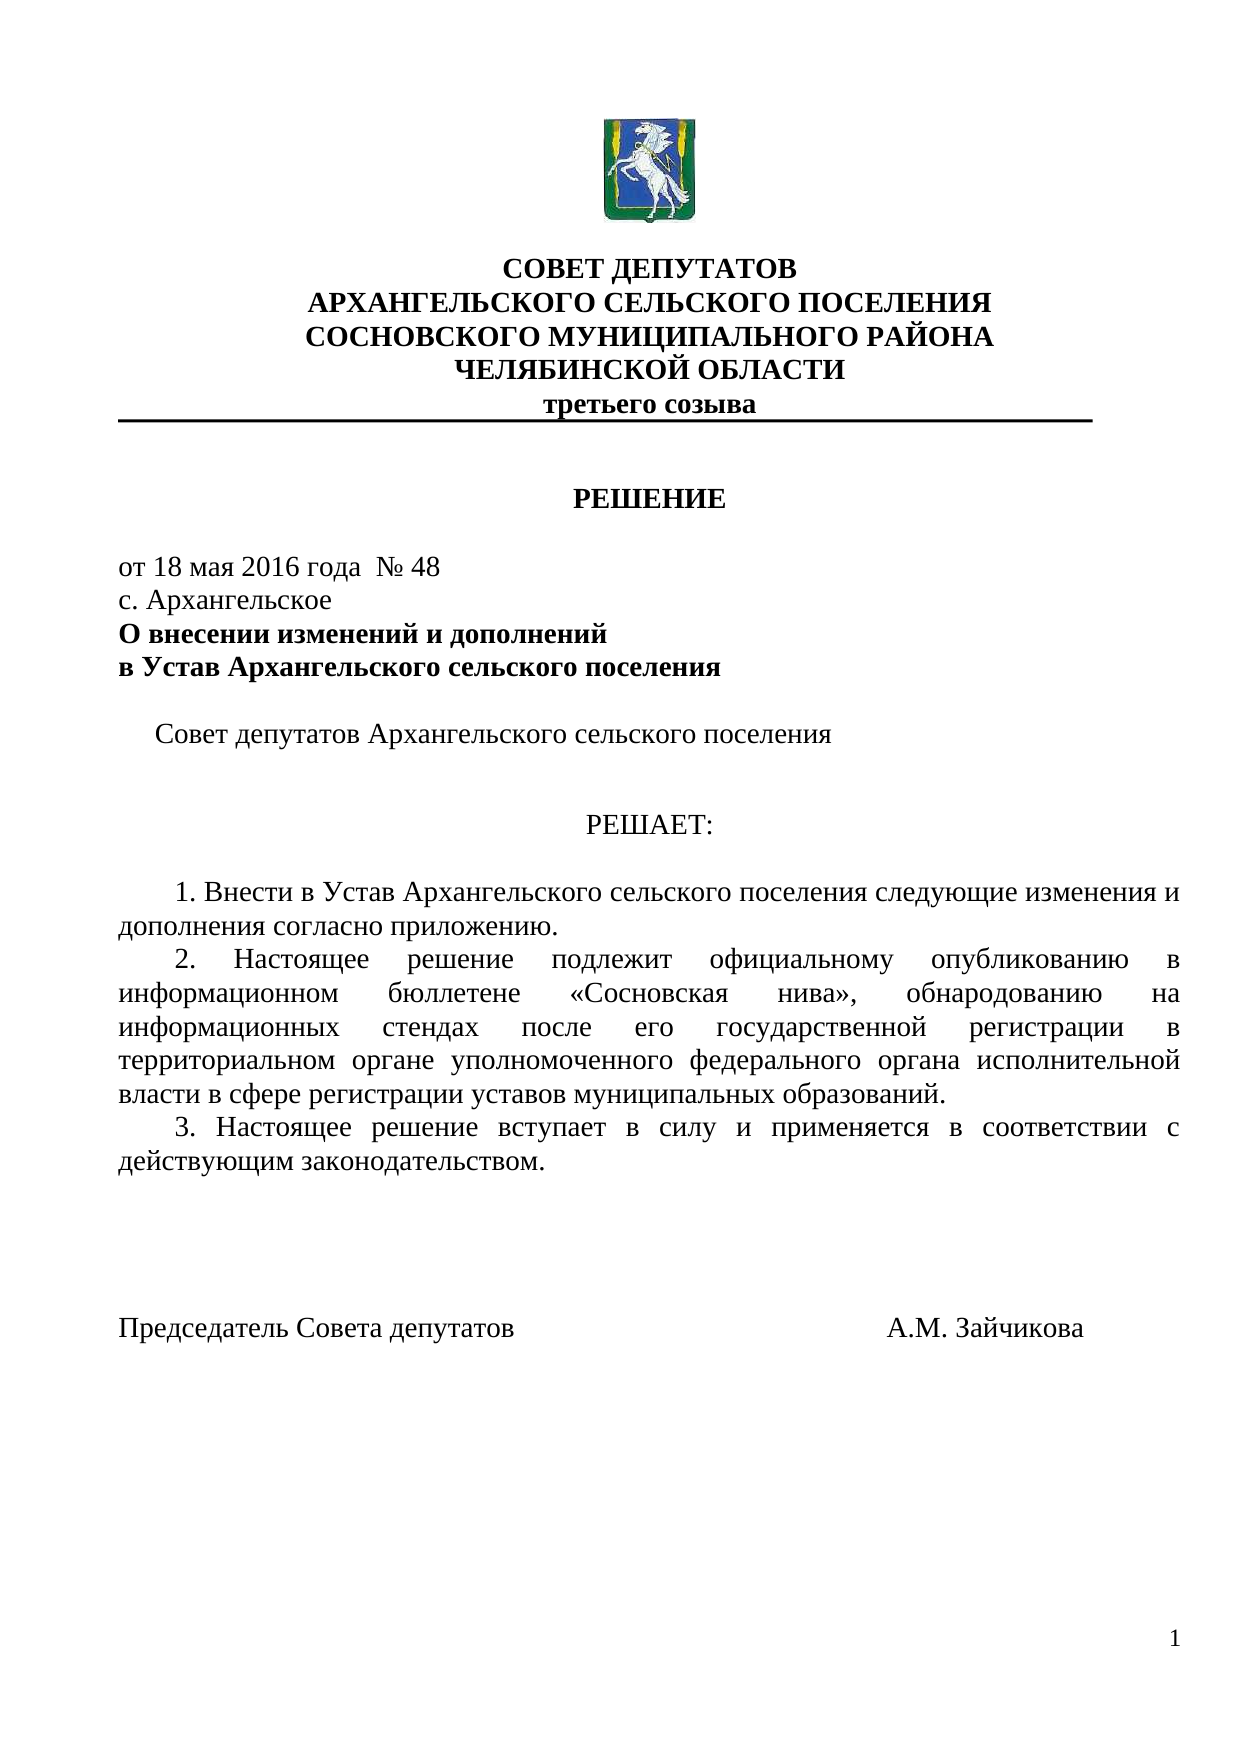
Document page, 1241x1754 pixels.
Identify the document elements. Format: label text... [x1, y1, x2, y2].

text 3. Настоящее решение вступает в силу и применяется в соответствии с действующим законодательством. [118, 1109, 1181, 1176]
text АРХАНГЕЛЬСКОГО СЕЛЬСКОГО ПОСЕЛЕНИЯ [118, 285, 1181, 319]
text с. Архангельское [118, 582, 1181, 616]
text СОВЕТ ДЕПУТАТОВ [118, 252, 1181, 285]
text 2. Настоящее решение подлежит официальному опубликованию в информационном бюллетене «Сосновская нива», обнародованию на информационных стендах после его государственной регистрации в территориальном органе уполномоченного федерального органа исполнительной власти в сфере регистрации уставов муниципальных образований. [118, 942, 1181, 1109]
text Совет депутатов Архангельского сельского поселения [118, 716, 1181, 750]
text СОСНОВСКОГО МУНИЦИПАЛЬНОГО РАЙОНА [118, 319, 1181, 352]
text О внесении изменений и дополнений [118, 616, 1181, 649]
text РЕШАЕТ: [118, 807, 1181, 841]
picture [603, 118, 696, 223]
text РЕШЕНИЕ [118, 482, 1181, 515]
text 1. Внести в Устав Архангельского сельского поселения следующие изменения и дополнения согласно приложению. [118, 874, 1181, 942]
text в Устав Архангельского сельского поселения [118, 649, 1181, 683]
text ЧЕЛЯБИНСКой ОБЛАСТи [118, 352, 1181, 386]
text от 18 мая 2016 года № 48 [118, 549, 1181, 582]
text третьего созыва [118, 386, 1181, 419]
text Председатель Совета депутатов А.М. Зайчикова [118, 1311, 1181, 1344]
